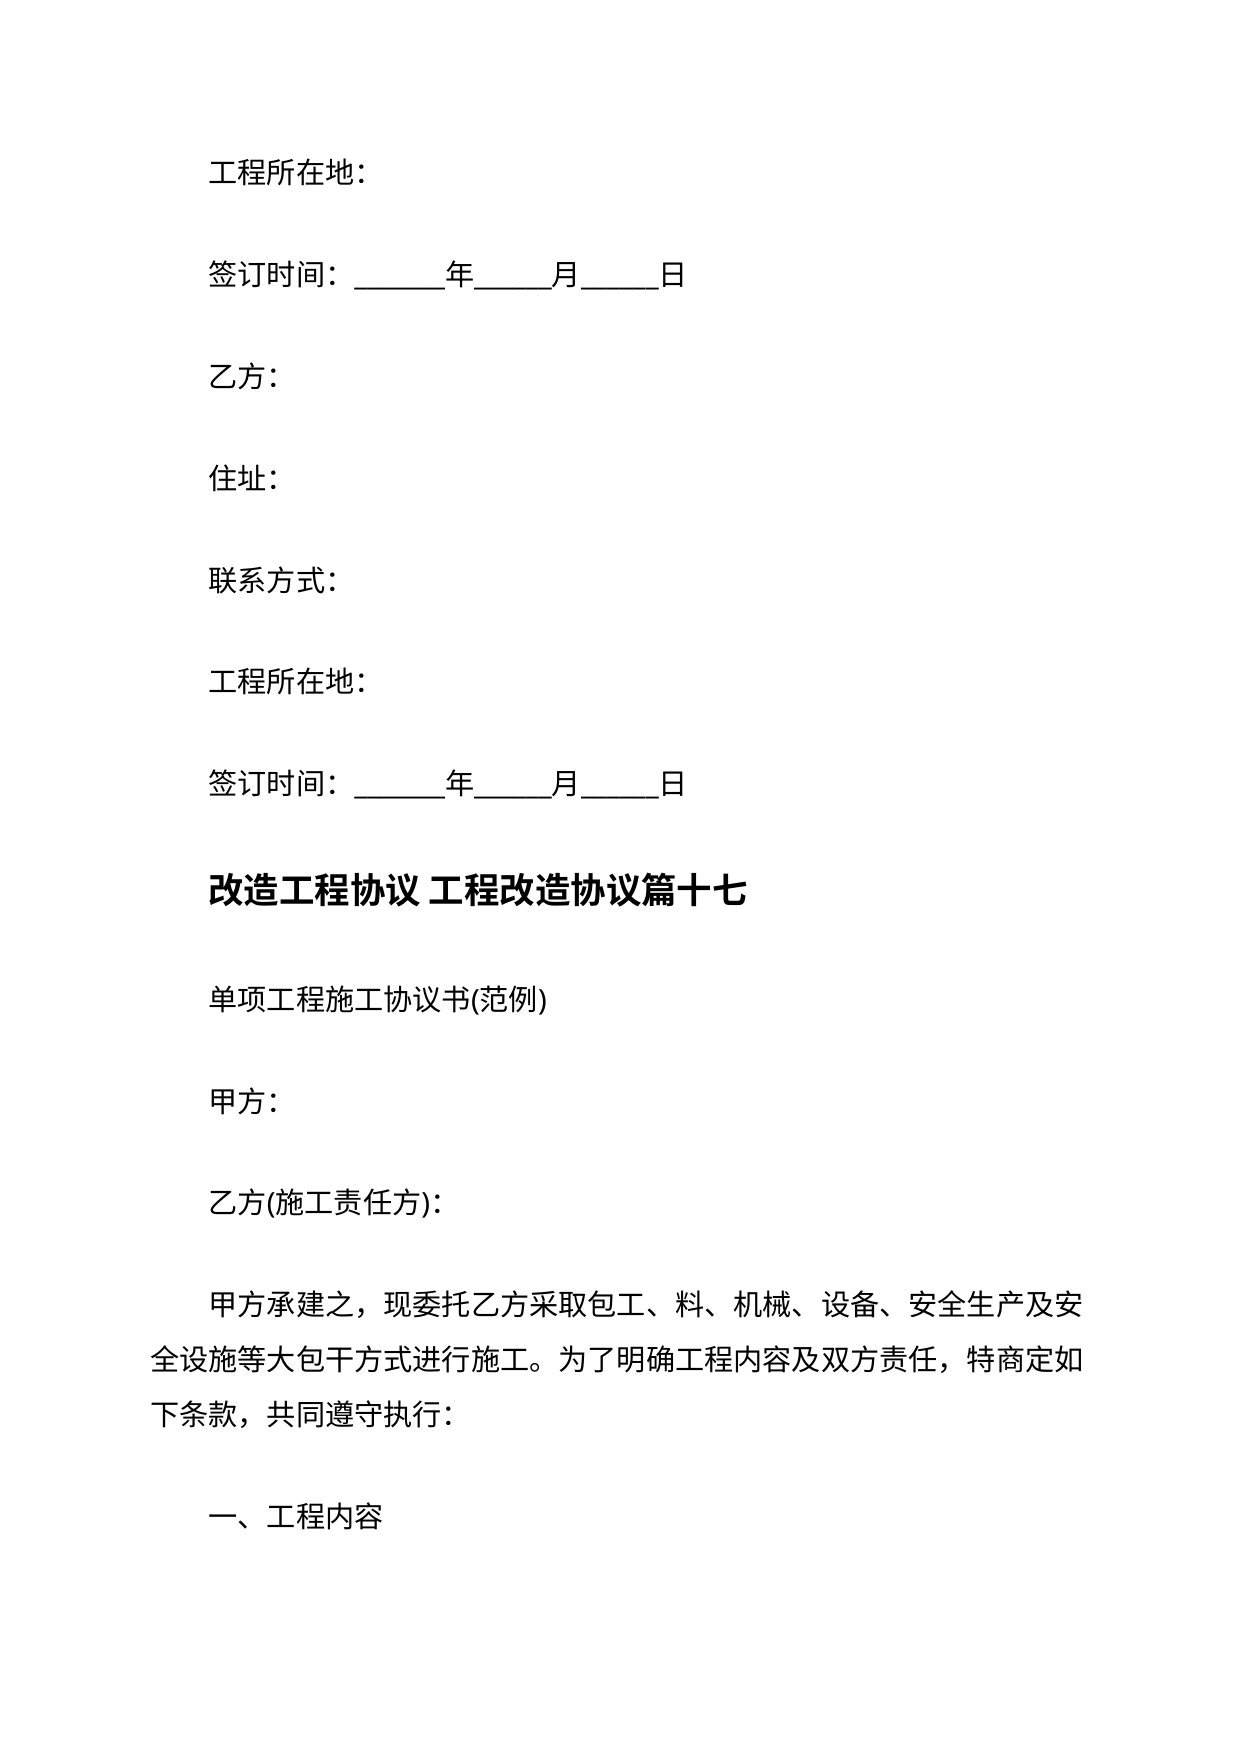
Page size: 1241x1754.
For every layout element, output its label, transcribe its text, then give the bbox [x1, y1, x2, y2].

text 改造工程协议 工程改造协议篇十七 [150, 863, 1090, 914]
text 住址： [150, 456, 1090, 498]
text 甲方： [150, 1078, 1090, 1121]
text 甲方承建之，现委托乙方采取包工、料、机械、设备、安全生产及安全设施等大包干方式进行施工。为了明确工程内容及双方责任，特商定如下条款，共同遵守执行： [150, 1282, 1090, 1434]
text 单项工程施工协议书(范例) [150, 976, 1090, 1019]
text 工程所在地： [150, 150, 1090, 192]
text 乙方(施工责任方)： [150, 1180, 1090, 1222]
text 工程所在地： [150, 659, 1090, 701]
text 签订时间：_______年______月______日 [150, 252, 1090, 294]
text 一、工程内容 [150, 1493, 1090, 1536]
text 乙方： [150, 354, 1090, 396]
text 签订时间：_______年______月______日 [150, 761, 1090, 803]
text 联系方式： [150, 557, 1090, 599]
